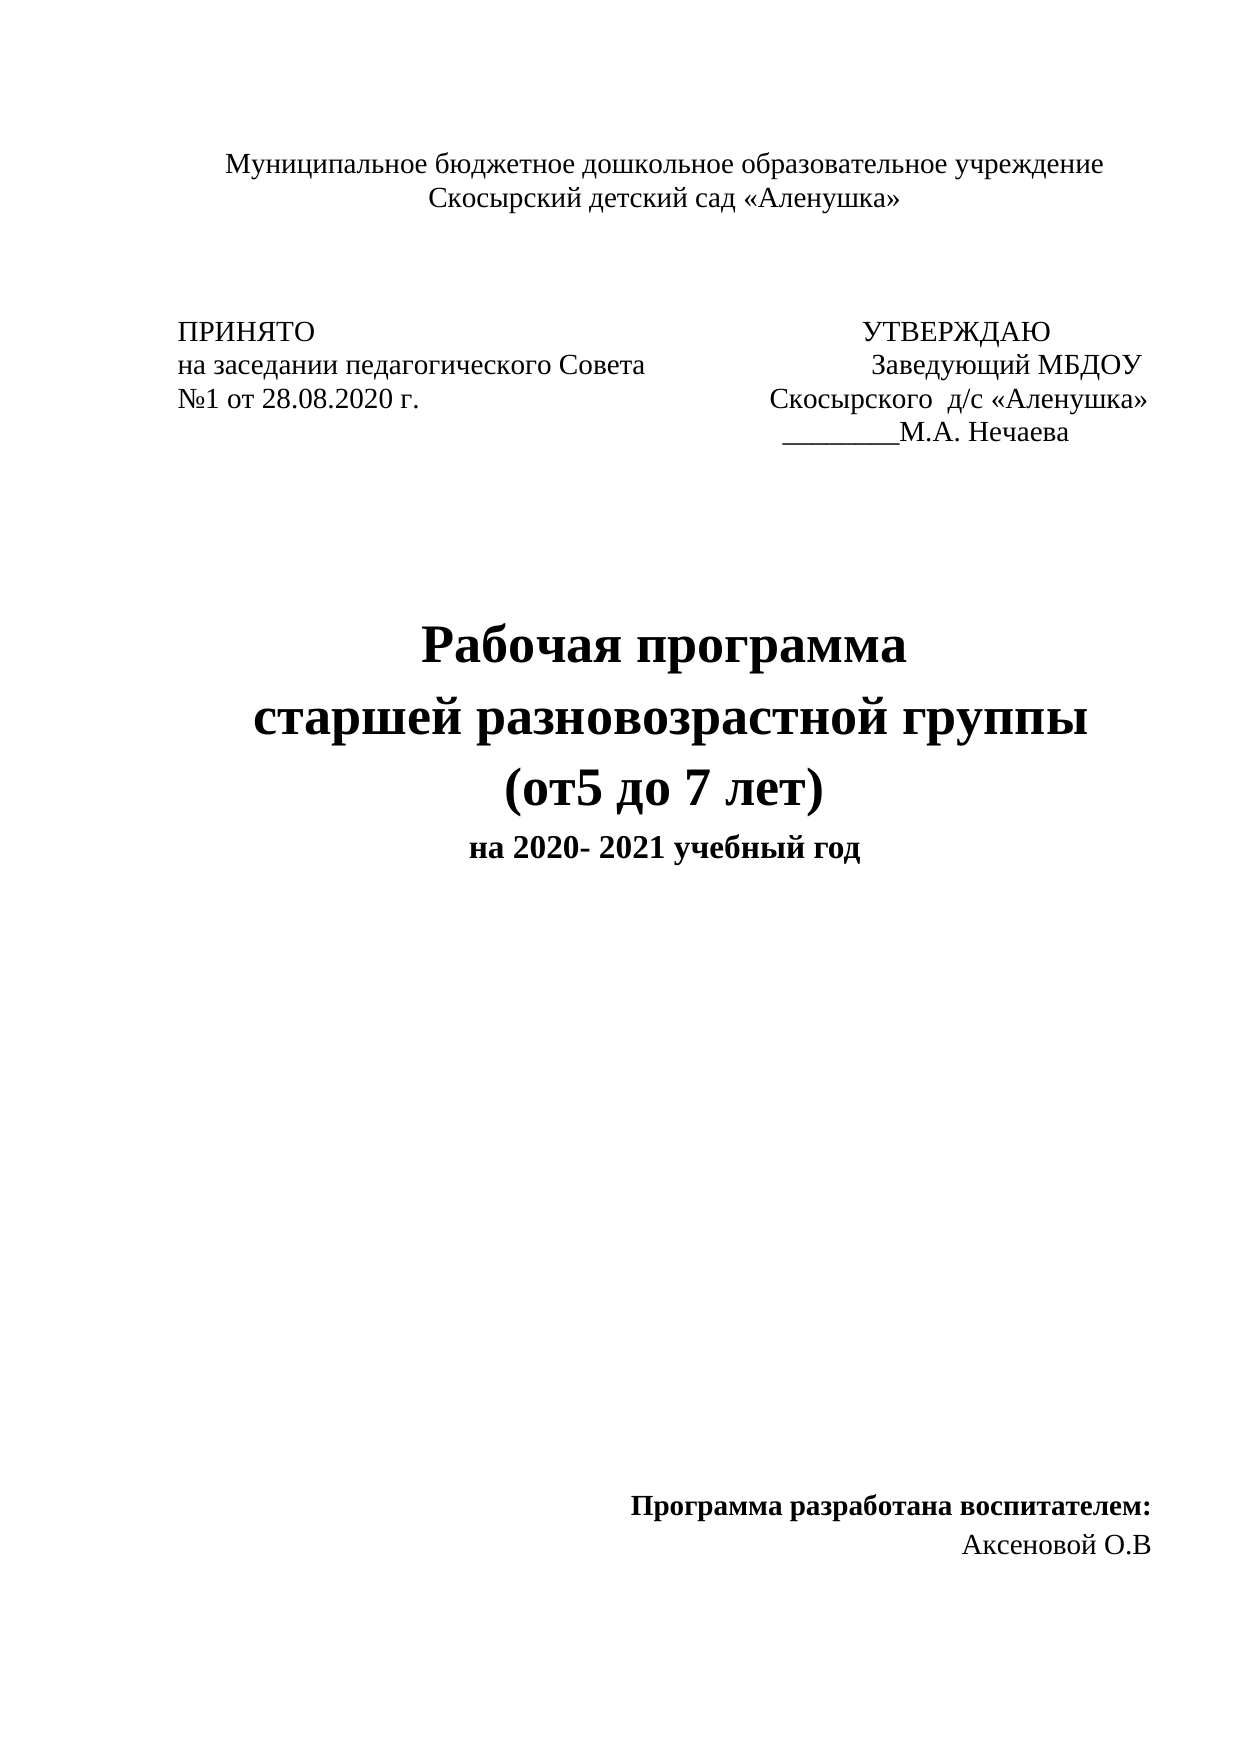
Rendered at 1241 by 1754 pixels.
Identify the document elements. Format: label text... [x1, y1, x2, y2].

text старшей разновозрастной группы [177, 684, 1152, 746]
text (от5 до 7 лет) [177, 755, 1152, 818]
text Рабочая программа [177, 612, 1152, 674]
title на 2020- 2021 учебный год [177, 827, 1152, 865]
text Аксеновой О.В [215, 1527, 1152, 1560]
text ________М.А. Нечаева [177, 414, 1152, 448]
text №1 от 28.08.2020 г. Скосырского д/с «Аленушка» [177, 381, 1152, 414]
text ПРИНЯТО УТВЕРЖДАЮ [177, 314, 1152, 347]
text на заседании педагогического Совета Заведующий МБДОУ [177, 347, 1152, 381]
text Программа разработана воспитателем: [215, 1488, 1152, 1522]
text Муниципальное бюджетное дошкольное образовательное учреждение Скосырский детский сад «Аленушка» [177, 146, 1152, 213]
